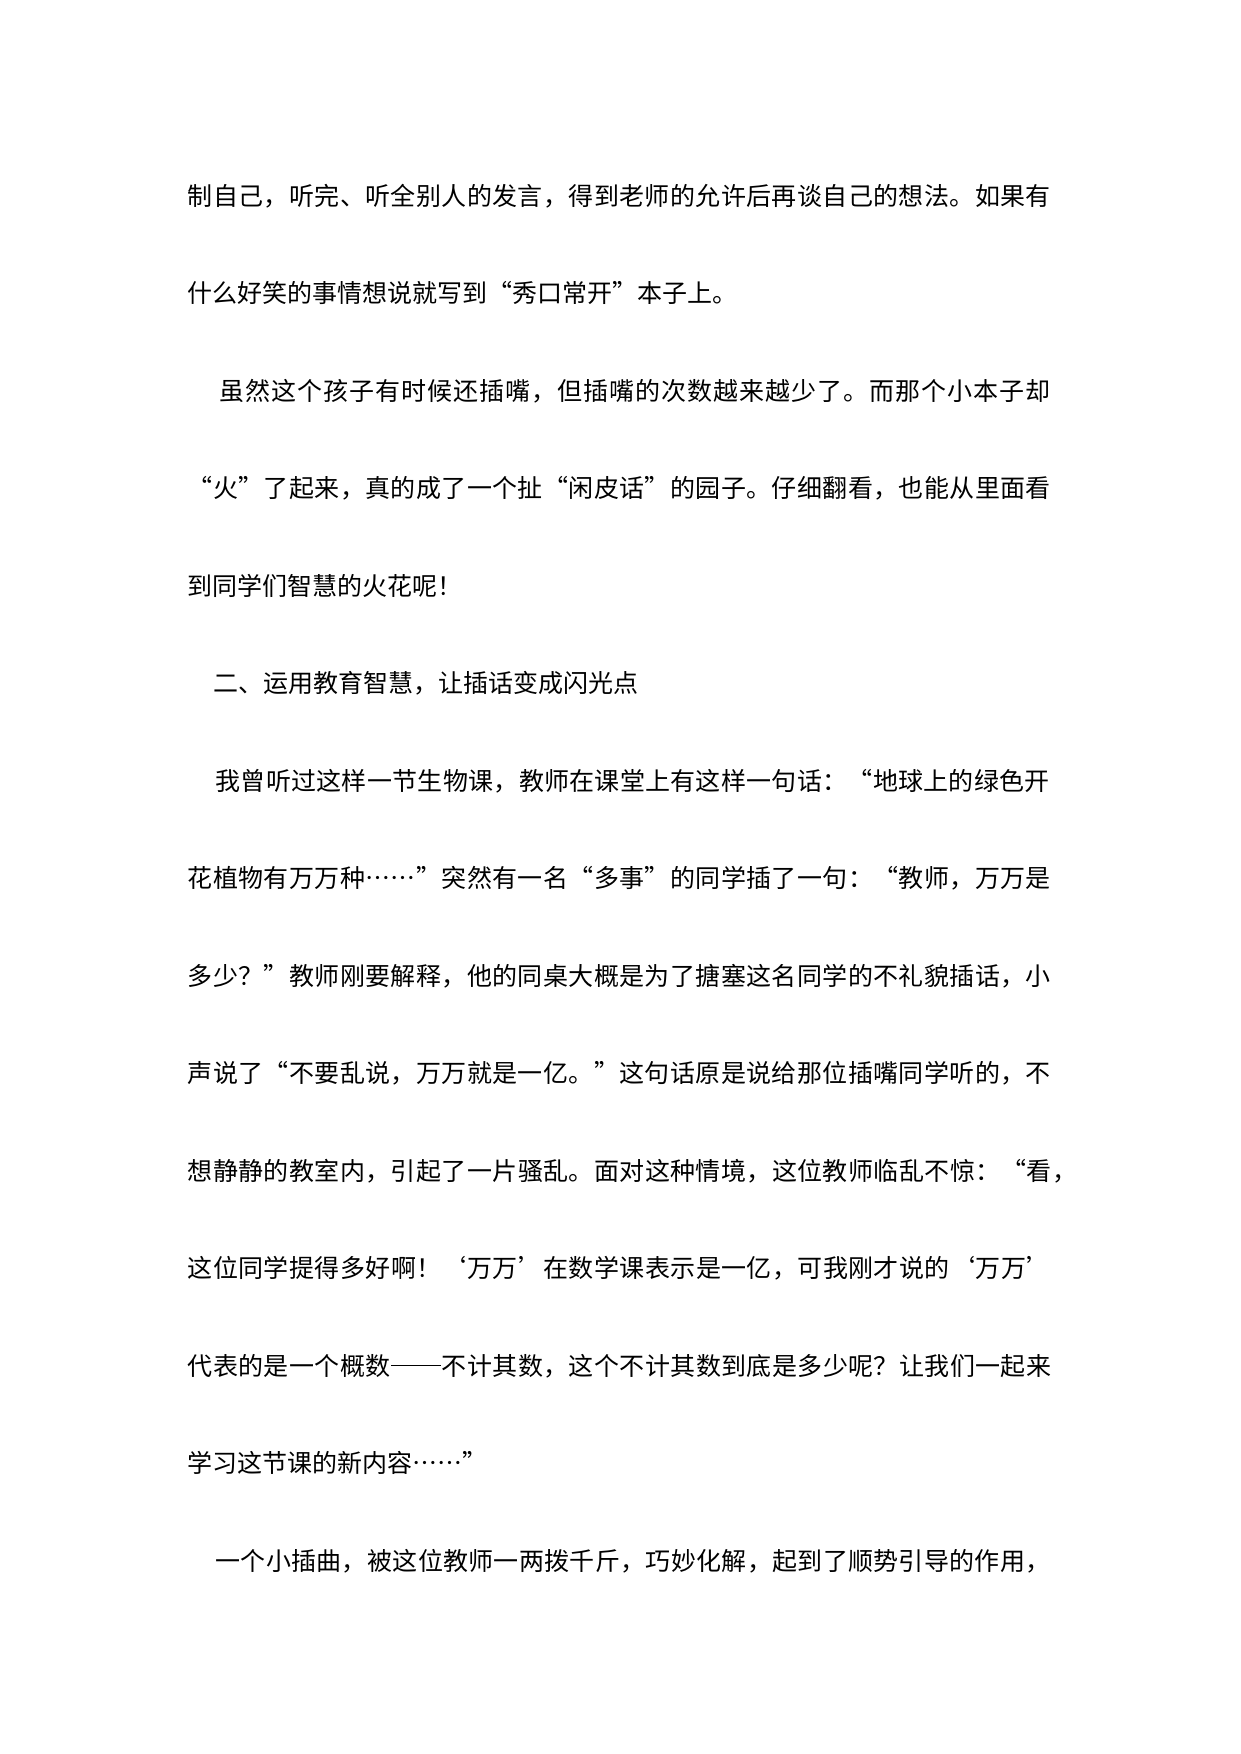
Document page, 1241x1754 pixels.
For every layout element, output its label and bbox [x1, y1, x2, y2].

text [187, 162, 1053, 1592]
